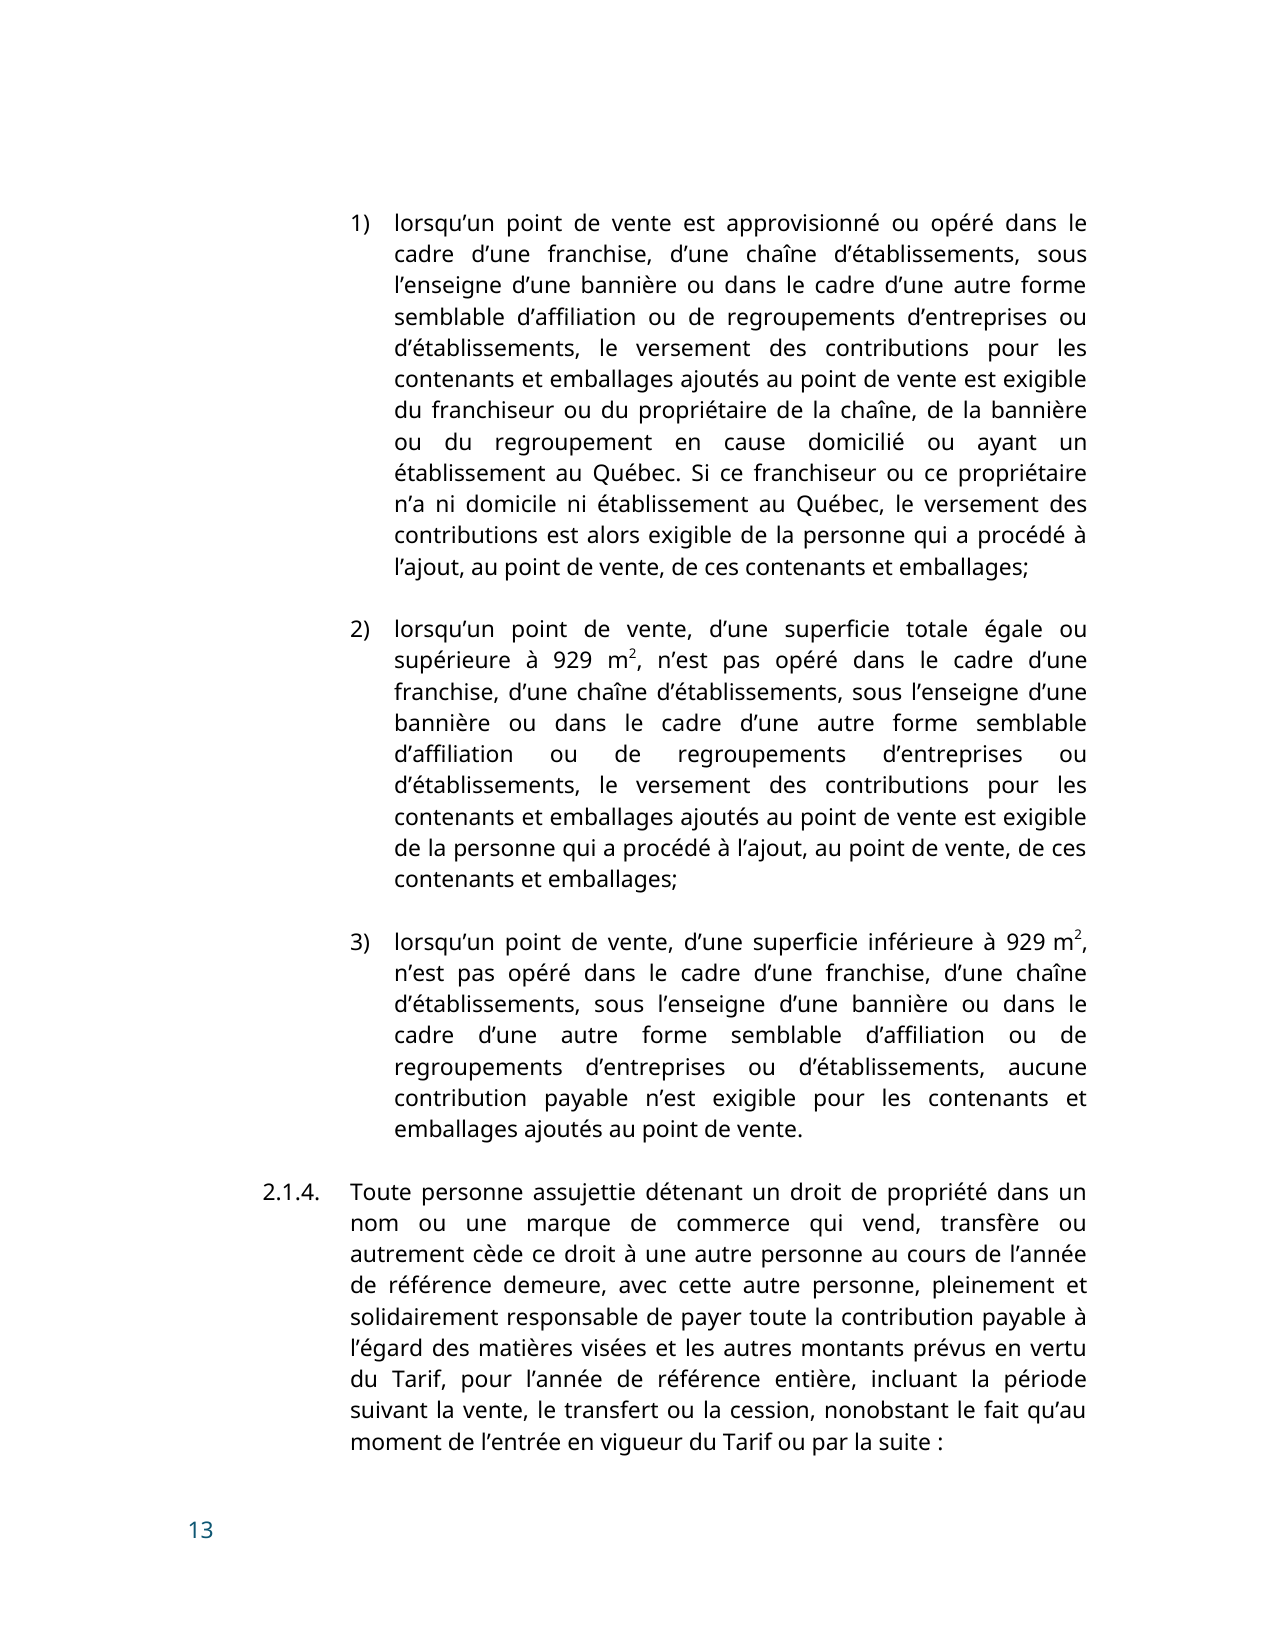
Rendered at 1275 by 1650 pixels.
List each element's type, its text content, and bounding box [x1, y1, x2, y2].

list lorsqu’un point de vente, d’une superficie totale égale ou supérieure à 929 m2, n’est pas opéré dans le cadre d’une franchise, d’une chaîne d’établissements, sous l’enseigne d’une bannière ou dans le cadre d’une autre forme semblable d’affiliation ou de regroupements d’entreprises ou d’établissements, le versement des contributions pour les contenants et emballages ajoutés au point de vente est exigible de la personne qui a procédé à l’ajout, au point de vente, de ces contenants et emballages; [350, 613, 1088, 894]
list lorsqu’un point de vente, d’une superficie inférieure à 929 m2, n’est pas opéré dans le cadre d’une franchise, d’une chaîne d’établissements, sous l’enseigne d’une bannière ou dans le cadre d’une autre forme semblable d’affiliation ou de regroupements d’entreprises ou d’établissements, aucune contribution payable n’est exigible pour les contenants et emballages ajoutés au point de vente. [350, 926, 1088, 1144]
list lorsqu’un point de vente est approvisionné ou opéré dans le cadre d’une franchise, d’une chaîne d’établissements, sous l’enseigne d’une bannière ou dans le cadre d’une autre forme semblable d’affiliation ou de regroupements d’entreprises ou d’établissements, le versement des contributions pour les contenants et emballages ajoutés au point de vente est exigible du franchiseur ou du propriétaire de la chaîne, de la bannière ou du regroupement en cause domicilié ou ayant un établissement au Québec. Si ce franchiseur ou ce propriétaire n’a ni domicile ni établissement au Québec, le versement des contributions est alors exigible de la personne qui a procédé à l’ajout, au point de vente, de ces contenants et emballages; [350, 207, 1088, 582]
list Toute personne assujettie détenant un droit de propriété dans un nom ou une marque de commerce qui vend, transfère ou autrement cède ce droit à une autre personne au cours de l’année de référence demeure, avec cette autre personne, pleinement et solidairement responsable de payer toute la contribution payable à l’égard des matières visées et les autres montants prévus en vertu du Tarif, pour l’année de référence entière, incluant la période suivant la vente, le transfert ou la cession, nonobstant le fait qu’au moment de l’entrée en vigueur du Tarif ou par la suite : [262, 1176, 1088, 1457]
